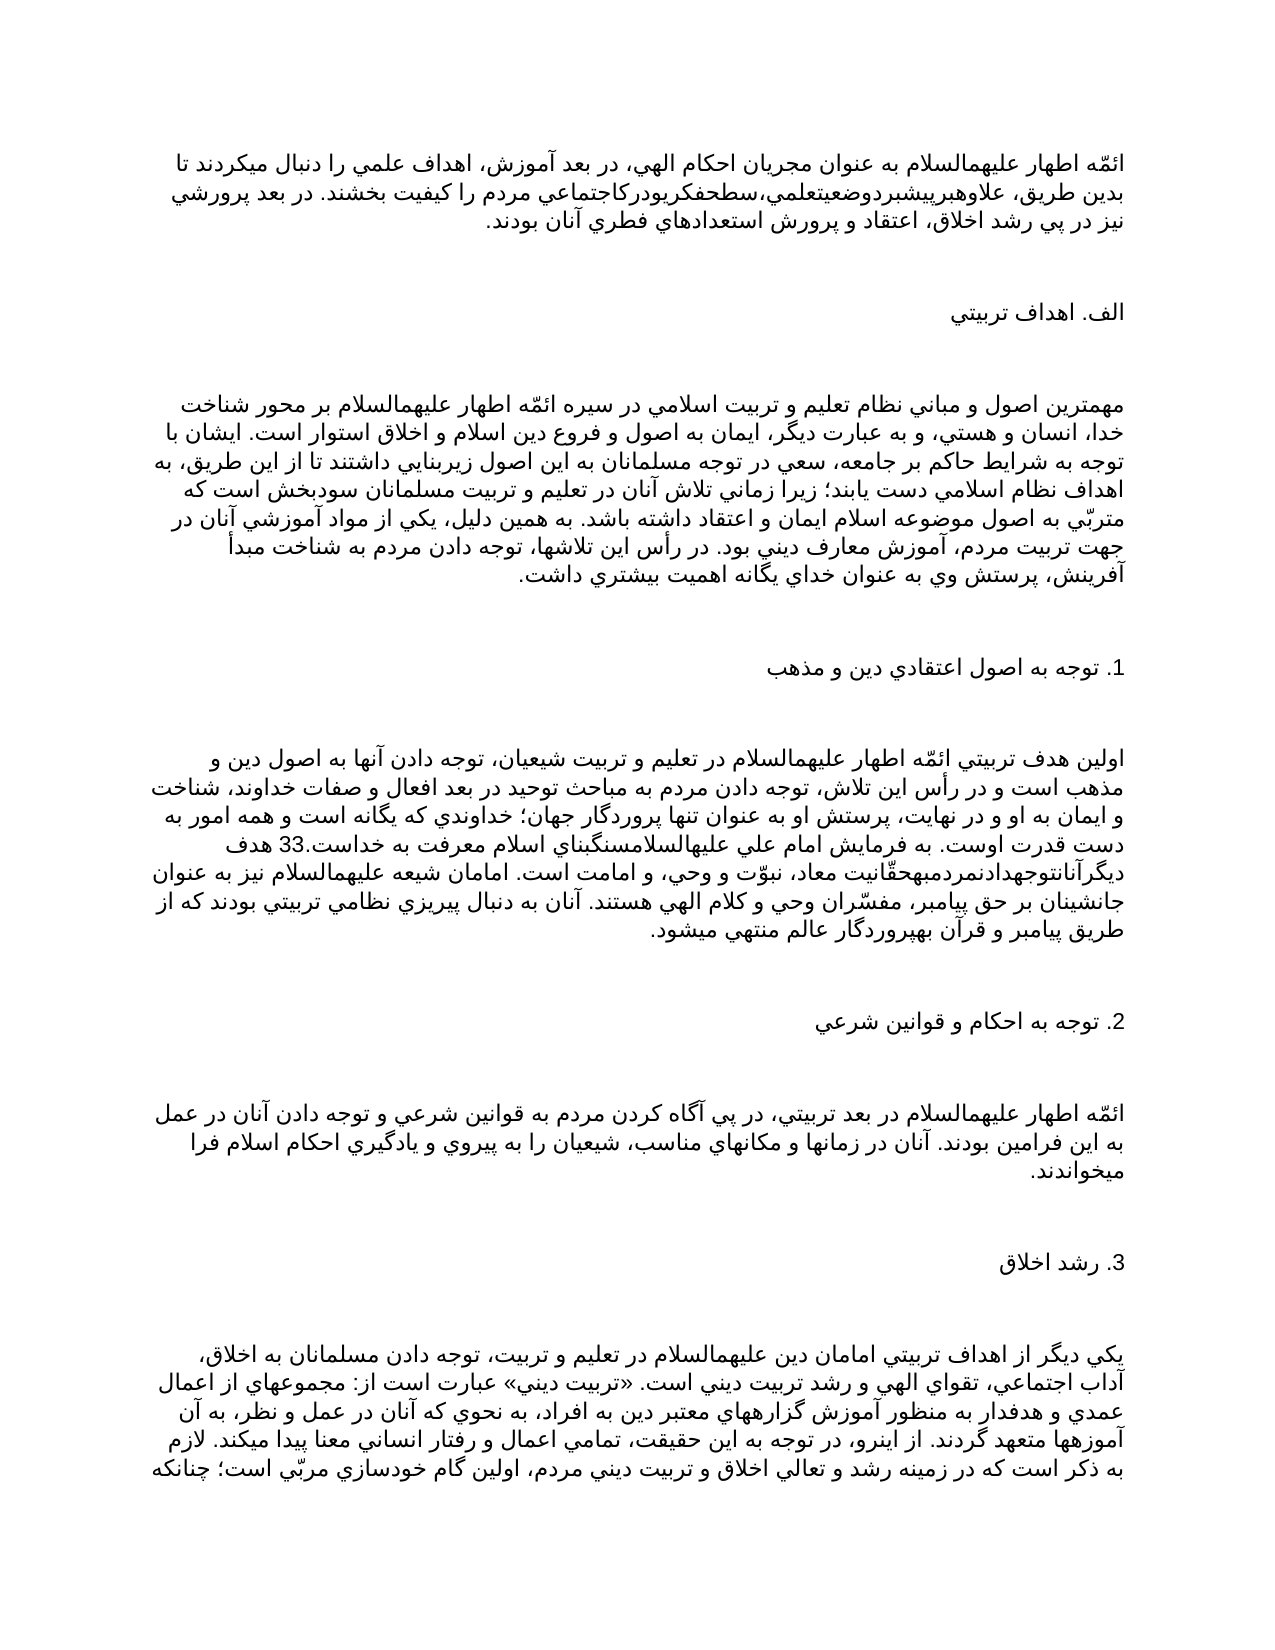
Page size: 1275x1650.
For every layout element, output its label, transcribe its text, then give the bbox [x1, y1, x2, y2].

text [150, 1341, 1125, 1481]
text اولين هدف تربيتي ائمّه اطهار عليهم‏السلام در تعليم و تربيت شيعيان، توجه دادن آنها به اصول دين و مذهب است و در رأس اين تلاش، توجه دادن مردم به مباحث توحيد در بعد افعال و صفات خداوند، شناخت و ايمان به او و در نهايت، پرستش او به عنوان تنها پروردگار جهان؛ خداوندي كه يگانه است و همه امور به دست قدرت اوست. به فرمايش امام علي عليه‏السلامسنگ‏بناي اسلام معرفت به خداست.33 هدف ديگرآنان‏توجه‏دادن‏مردم‏به‏حقّانيت معاد، نبوّت و وحي، و امامت است. امامان شيعه عليهم‏السلام نيز به عنوان جانشينان بر حق پيامبر، مفسّران وحي و كلام الهي هستند. آنان به دنبال پي‏ريزي نظامي تربيتي بودند كه از طريق پيامبر و قرآن به‏پروردگار عالم منتهي مي‏شود. [150, 745, 1125, 942]
text ائمّه اطهار عليهم‏السلام در بعد تربيتي، در پي آگاه كردن مردم به قوانين شرعي و توجه دادن آنان در عمل به اين فرامين بودند. آنان در زمان‏ها و مكان‏هاي مناسب، شيعيان را به پيروي و يادگيري احكام اسلام فرا مي‏خواندند. [150, 1100, 1125, 1183]
text 2. توجه به احكام و قوانين شرعي [150, 1008, 1125, 1034]
text 3. رشد اخلاق [150, 1249, 1125, 1275]
text الف. اهداف تربيتي [150, 299, 1125, 325]
text 1. توجه به اصول اعتقادي دين و مذهب [150, 653, 1125, 680]
text ائمّه اطهار عليهم‏السلام به عنوان مجريان احكام الهي، در بعد آموزش، اهداف علمي را دنبال مي‏كردند تا بدين طريق، علاوه‏برپيشبردوضعيت‏علمي،سطح‏فكري‏ودرك‏اجتماعي مردم را كيفيت بخشند. در بعد پرورشي نيز در پي رشد اخلاق، اعتقاد و پرورش استعدادهاي فطري آنان بودند. [150, 150, 1125, 233]
text مهم‏ترين اصول و مباني نظام تعليم و تربيت اسلامي در سيره ائمّه اطهار عليهم‏السلام بر محور شناخت خدا، انسان و هستي، و به عبارت ديگر، ايمان به اصول و فروع دين اسلام و اخلاق استوار است. ايشان با توجه به شرايط حاكم بر جامعه، سعي در توجه مسلمانان به اين اصول زيربنايي داشتند تا از اين طريق، به اهداف نظام اسلامي دست يابند؛ زيرا زماني تلاش آنان در تعليم و تربيت مسلمانان سودبخش است كه متربّي به اصول موضوعه اسلام ايمان و اعتقاد داشته باشد. به همين دليل، يكي از مواد آموزشي آنان در جهت تربيت مردم، آموزش معارف ديني بود. در رأس اين تلاش‏ها، توجه دادن مردم به شناخت مبدأ آفرينش، پرستش وي به عنوان خداي يگانه اهميت بيشتري داشت. [150, 391, 1125, 588]
